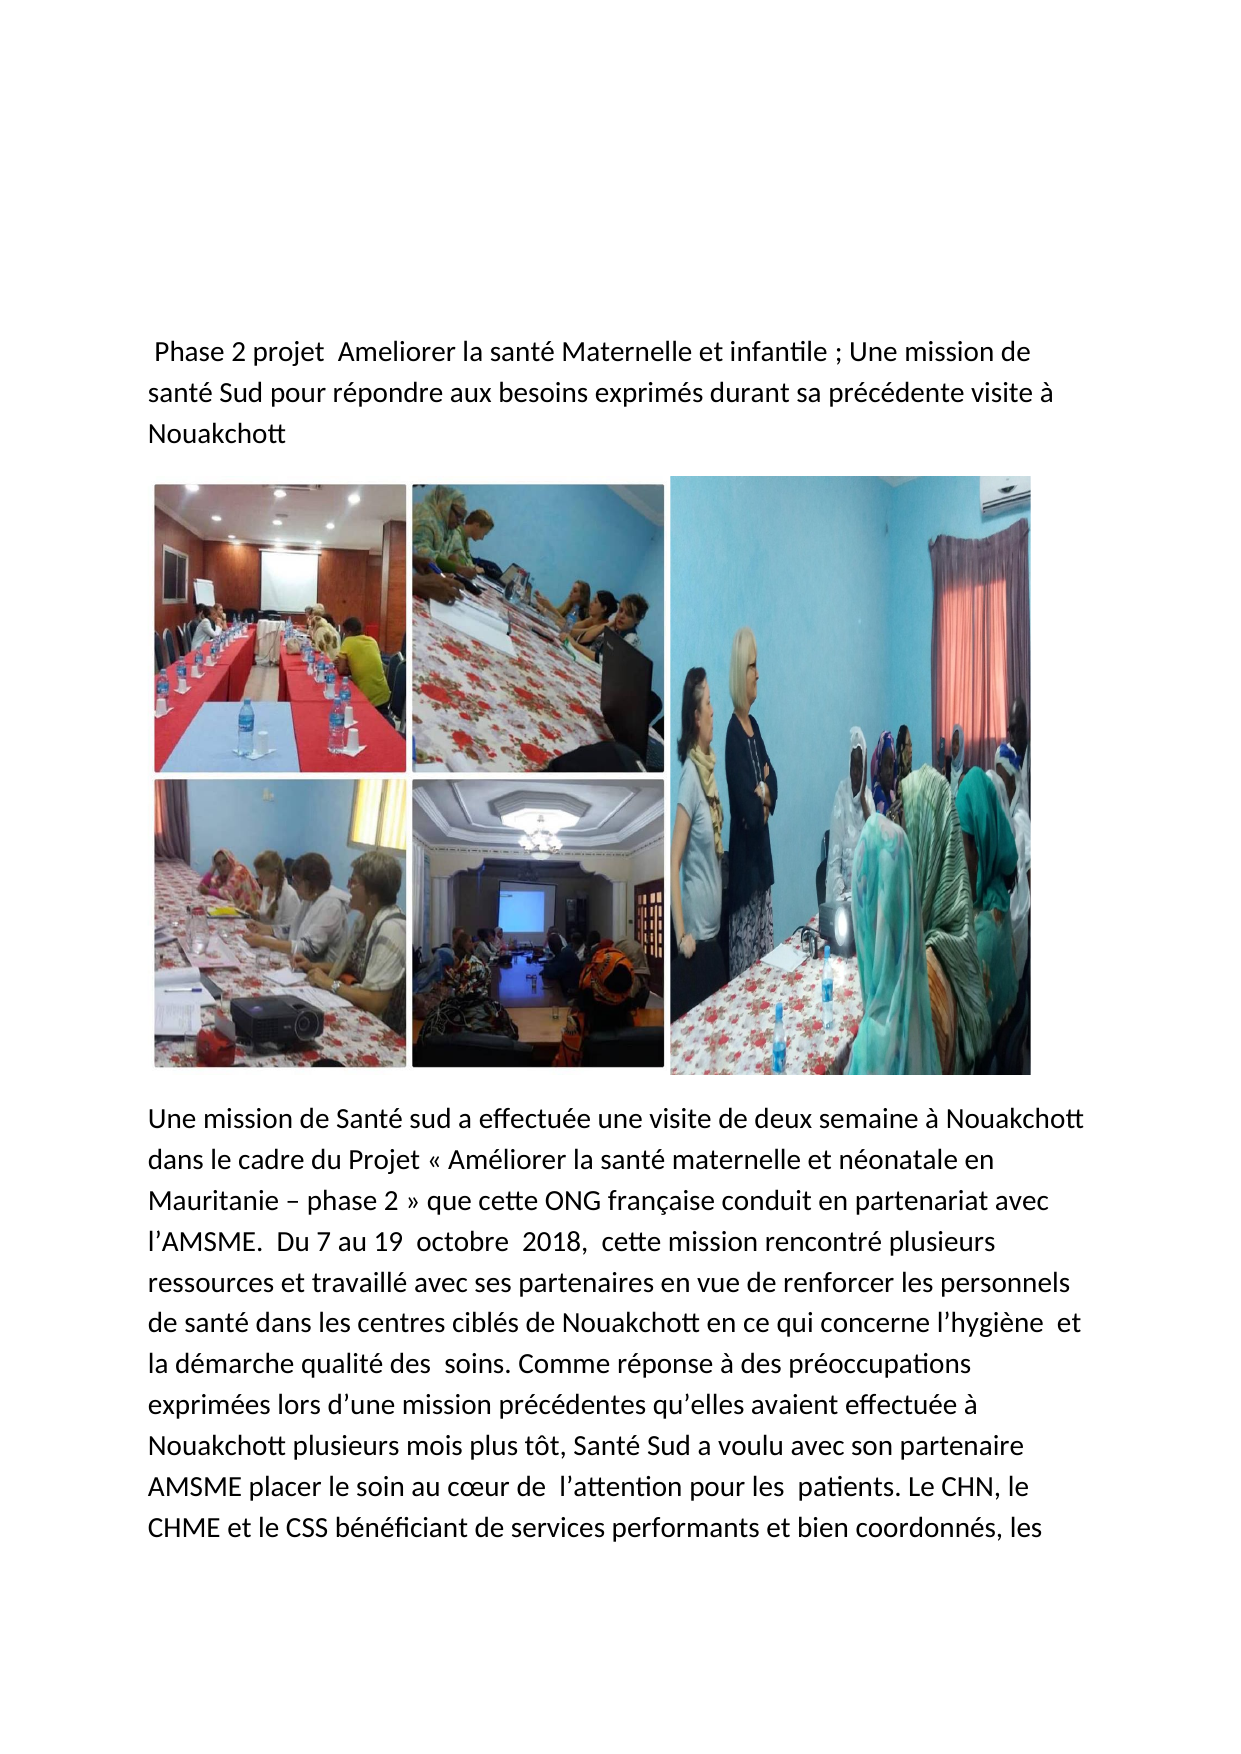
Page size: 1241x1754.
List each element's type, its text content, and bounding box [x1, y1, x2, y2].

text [148, 1100, 1093, 1545]
text Phase 2 projet Ameliorer la santé Maternelle et infantile ; Une mission de santé Sud pour répondre aux besoins exprimés durant sa précédente visite à Nouakchott [148, 333, 1093, 450]
picture [147, 476, 1031, 1075]
